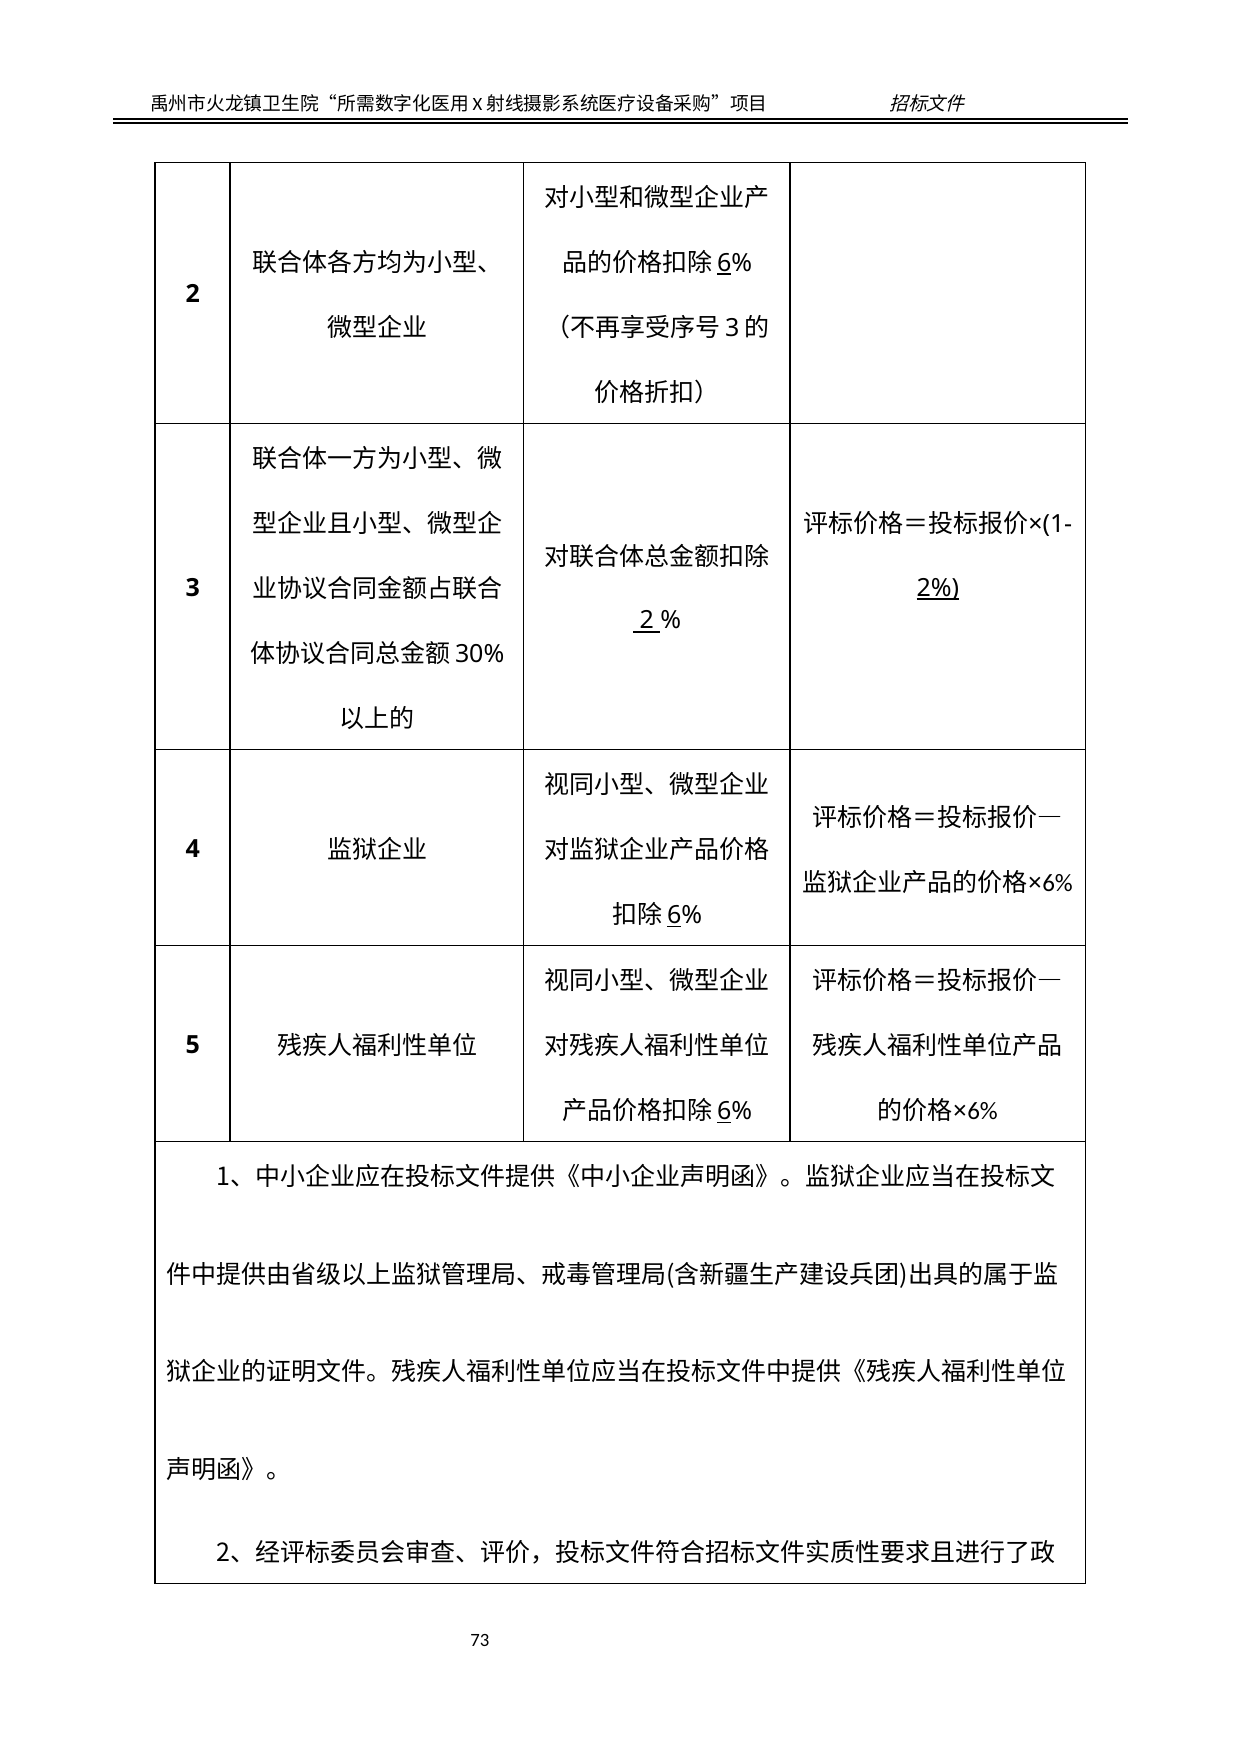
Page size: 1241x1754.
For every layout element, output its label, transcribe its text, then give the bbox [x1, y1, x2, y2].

table_cell 评标价格＝投标报价—残疾人福利性单位产品的价格×6% [791, 946, 1085, 1141]
table_cell 5 [156, 946, 229, 1141]
table_cell 2 [156, 163, 229, 423]
table_cell 视同小型、微型企业 对监狱企业产品价格扣除6% [524, 750, 789, 945]
table_cell 4 [156, 750, 229, 945]
table_cell 视同小型、微型企业 对残疾人福利性单位产品价格扣除6% [524, 946, 789, 1141]
table_cell 对联合体总金额扣除 2 % [524, 424, 789, 749]
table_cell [791, 163, 1085, 423]
table_cell 对小型和微型企业产品的价格扣除6% （不再享受序号3的价格折扣） [524, 163, 789, 423]
table_cell 残疾人福利性单位 [231, 946, 523, 1141]
table_cell 监狱企业 [231, 750, 523, 945]
table_cell 评标价格＝投标报价—监狱企业产品的价格×6% [791, 750, 1085, 945]
table_cell 联合体一方为小型、微型企业且小型、微型企业协议合同金额占联合体协议合同总金额30%以上的 [231, 424, 523, 749]
table_cell 联合体各方均为小型、微型企业 [231, 163, 523, 423]
table_cell 3 [156, 424, 229, 749]
table_cell 评标价格＝投标报价×(1-2%) [791, 424, 1085, 749]
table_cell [156, 1142, 1085, 1583]
